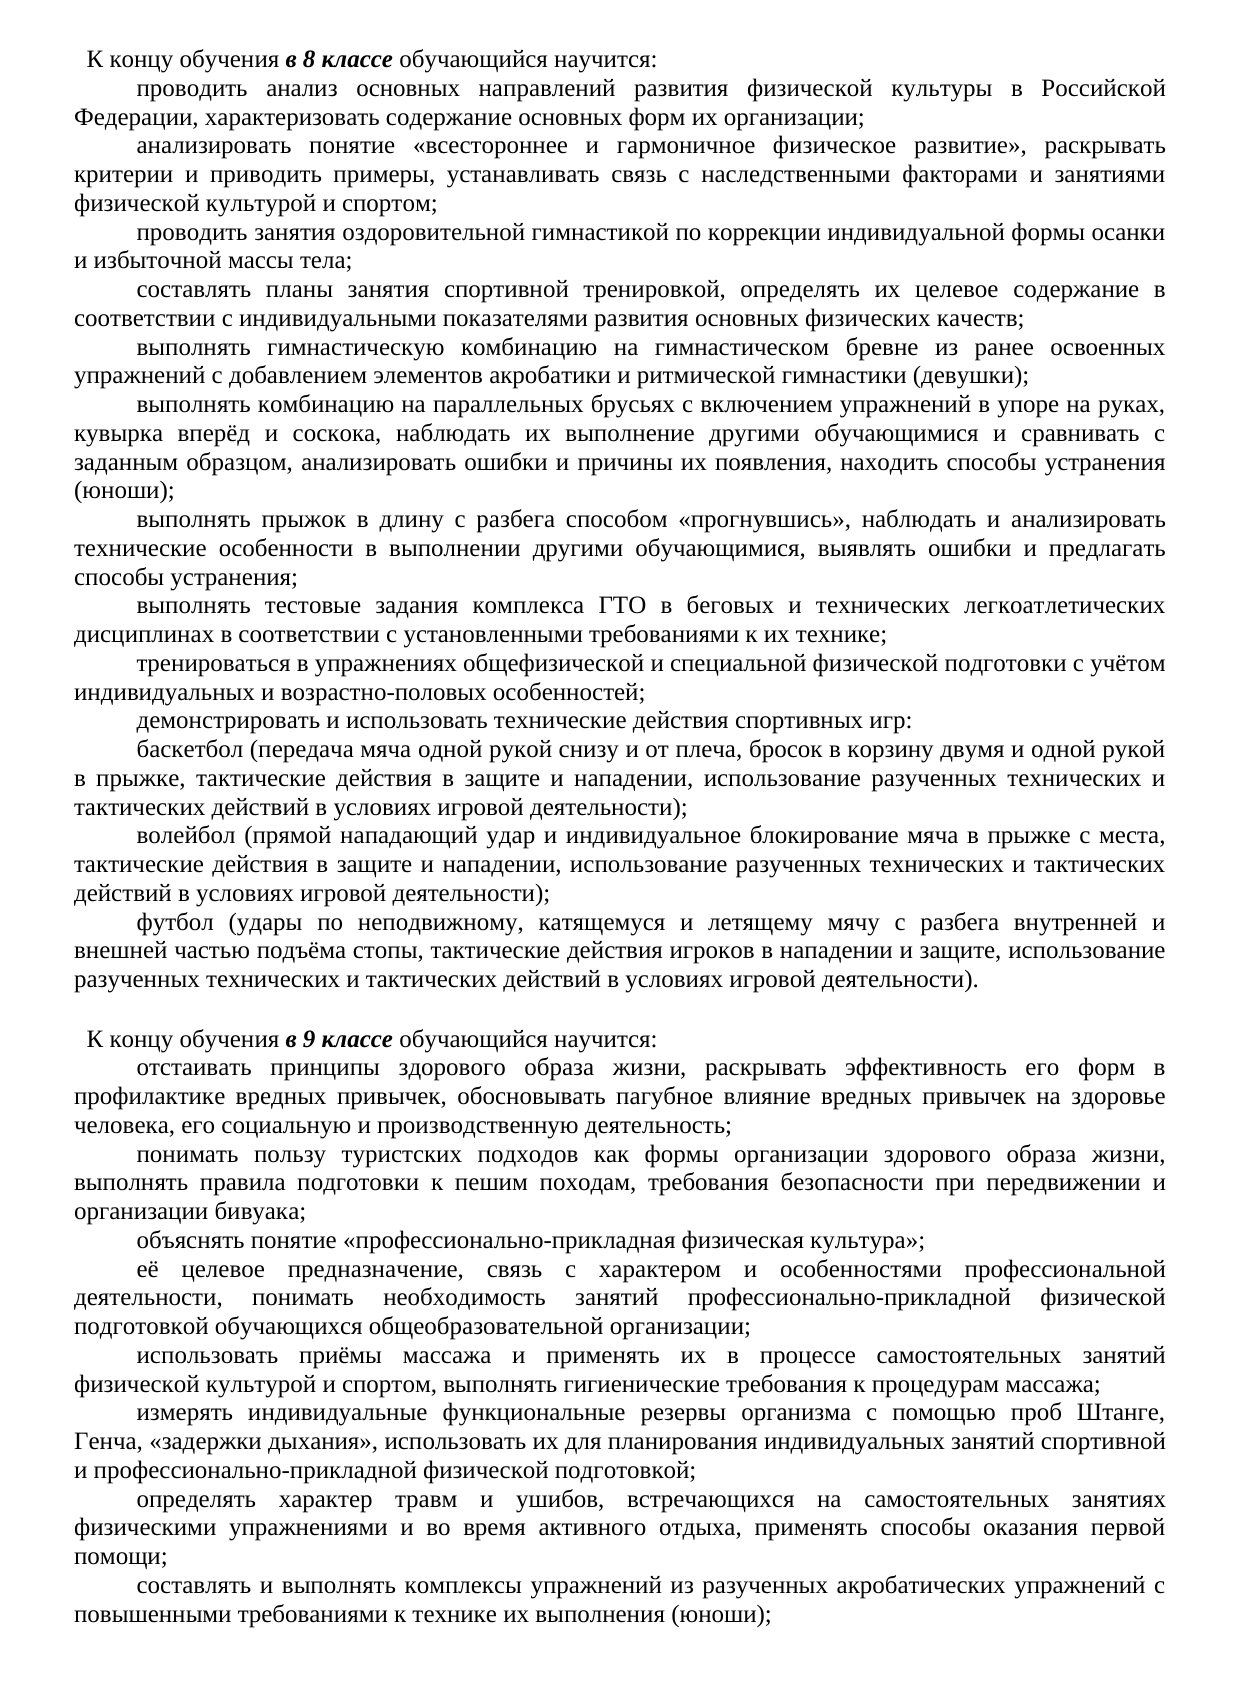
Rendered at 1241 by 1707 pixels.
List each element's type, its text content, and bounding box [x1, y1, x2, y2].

text использовать приёмы массажа и применять их в процессе самостоятельных занятий физической культурой и спортом, выполнять гигиенические требования к процедурам массажа; [74, 1340, 1167, 1397]
text измерять индивидуальные функциональные резервы организма с помощью проб Штанге, Генча, «задержки дыхания», использовать их для планирования индивидуальных занятий спортивной и профессионально-прикладной физической подготовкой; [74, 1397, 1167, 1484]
text понимать пользу туристских подходов как формы организации здорового образа жизни, выполнять правила подготовки к пешим походам, требования безопасности при передвижении и организации бивуака; [74, 1139, 1167, 1225]
text проводить анализ основных направлений развития физической культуры в Российской Федерации, характеризовать содержание основных форм их организации; [74, 73, 1167, 131]
text К концу обучения в 8 классе обучающийся научится: [86, 44, 1167, 73]
text анализировать понятие «всестороннее и гармоничное физическое развитие», раскрывать критерии и приводить примеры, устанавливать связь с наследственными факторами и занятиями физической культурой и спортом; [74, 131, 1167, 217]
text баскетбол (передача мяча одной рукой снизу и от плеча, бросок в корзину двумя и одной рукой в прыжке, тактические действия в защите и нападении, использование разученных технических и тактических действий в условиях игровой деятельности); [74, 734, 1167, 821]
text тренироваться в упражнениях общефизической и специальной физической подготовки с учётом индивидуальных и возрастно-половых особенностей; [74, 648, 1167, 706]
text выполнять комбинацию на параллельных брусьях с включением упражнений в упоре на руках, кувырка вперёд и соскока, наблюдать их выполнение другими обучающимися и сравнивать с заданным образцом, анализировать ошибки и причины их появления, находить способы устранения (юноши); [74, 389, 1167, 504]
text отстаивать принципы здорового образа жизни, раскрывать эффективность его форм в профилактике вредных привычек, обосновывать пагубное влияние вредных привычек на здоровье человека, его социальную и производственную деятельность; [74, 1052, 1167, 1139]
text демонстрировать и использовать технические действия спортивных игр: [74, 706, 1167, 734]
text составлять планы занятия спортивной тренировкой, определять их целевое содержание в соответствии с индивидуальными показателями развития основных физических качеств; [74, 274, 1167, 332]
text её целевое предназначение, связь с характером и особенностями профессиональной деятельности, понимать необходимость занятий профессионально-прикладной физической подготовкой обучающихся общеобразовательной организации; [74, 1254, 1167, 1340]
text проводить занятия оздоровительной гимнастикой по коррекции индивидуальной формы осанки и избыточной массы тела; [74, 217, 1167, 274]
text выполнять гимнастическую комбинацию на гимнастическом бревне из ранее освоенных упражнений с добавлением элементов акробатики и ритмической гимнастики (девушки); [74, 332, 1167, 389]
text К концу обучения в 9 классе обучающийся научится: [86, 1024, 1167, 1052]
text объяснять понятие «профессионально-прикладная физическая культура»; [74, 1225, 1167, 1254]
text выполнять прыжок в длину с разбега способом «прогнувшись», наблюдать и анализировать технические особенности в выполнении другими обучающимися, выявлять ошибки и предлагать способы устранения; [74, 504, 1167, 591]
text составлять и выполнять комплексы упражнений из разученных акробатических упражнений с повышенными требованиями к технике их выполнения (юноши); [74, 1570, 1167, 1627]
text определять характер травм и ушибов, встречающихся на самостоятельных занятиях физическими упражнениями и во время активного отдыха, применять способы оказания первой помощи; [74, 1484, 1167, 1570]
text футбол (удары по неподвижному, катящемуся и летящему мячу с разбега внутренней и внешней частью подъёма стопы, тактические действия игроков в нападении и защите, использование разученных технических и тактических действий в условиях игровой деятельности). [74, 907, 1167, 993]
text выполнять тестовые задания комплекса ГТО в беговых и технических легкоатлетических дисциплинах в соответствии с установленными требованиями к их технике; [74, 591, 1167, 648]
text волейбол (прямой нападающий удар и индивидуальное блокирование мяча в прыжке с места, тактические действия в защите и нападении, использование разученных технических и тактических действий в условиях игровой деятельности); [74, 821, 1167, 907]
